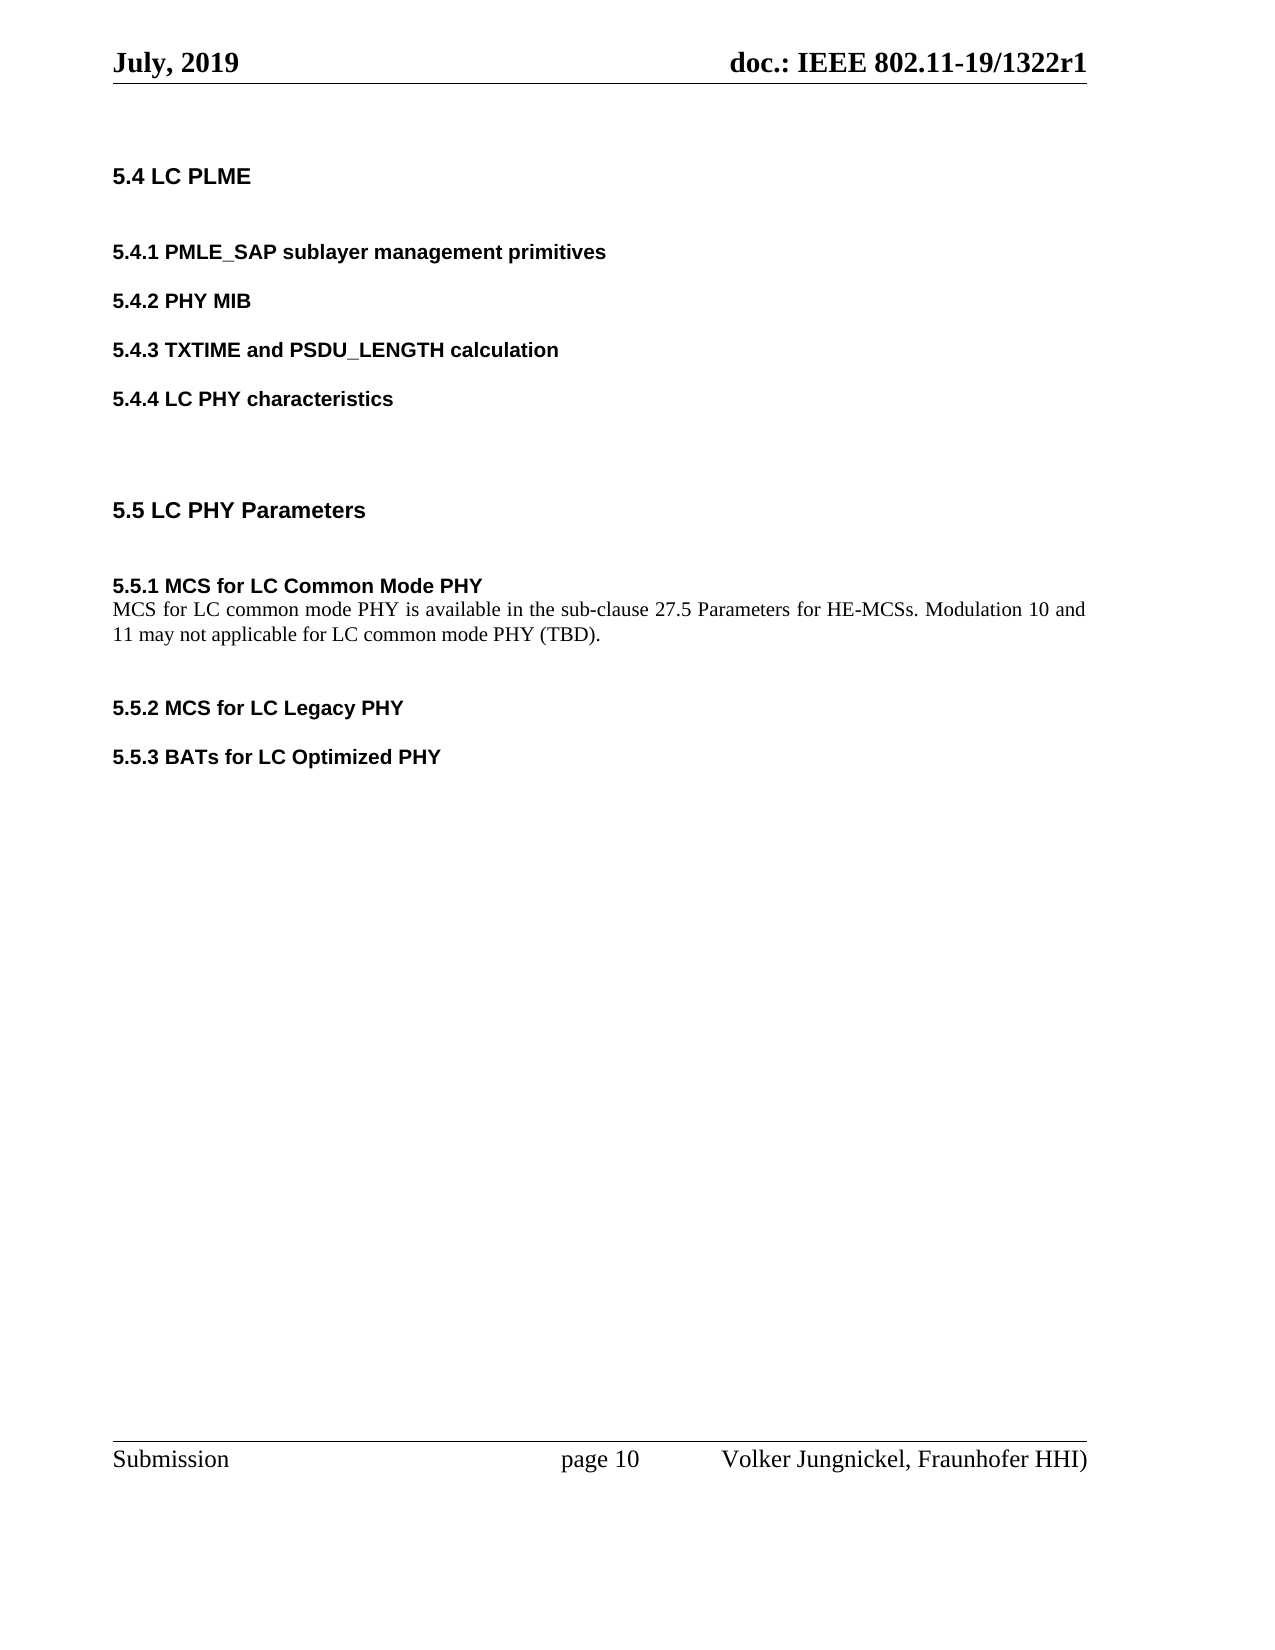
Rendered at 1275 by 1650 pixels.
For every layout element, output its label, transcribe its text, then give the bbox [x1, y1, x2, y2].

text MCS for LC common mode PHY is available in the sub-clause 27.5 Parameters for HE-MCSs. Modulation 10 and 11 may not applicable for LC common mode PHY (TBD). [112, 597, 1087, 646]
list PHY MIB [112, 289, 1087, 313]
list LC PLME [112, 163, 1087, 190]
list MCS for LC Legacy PHY [112, 696, 1087, 719]
list PMLE_SAP sublayer management primitives [112, 240, 1087, 264]
list BATs for LC Optimized PHY [112, 744, 1087, 768]
list LC PHY Parameters [112, 497, 1087, 523]
list LC PHY characteristics [112, 387, 1087, 411]
list TXTIME and PSDU_LENGTH calculation [112, 338, 1087, 362]
list MCS for LC Common Mode PHY [112, 573, 1087, 597]
